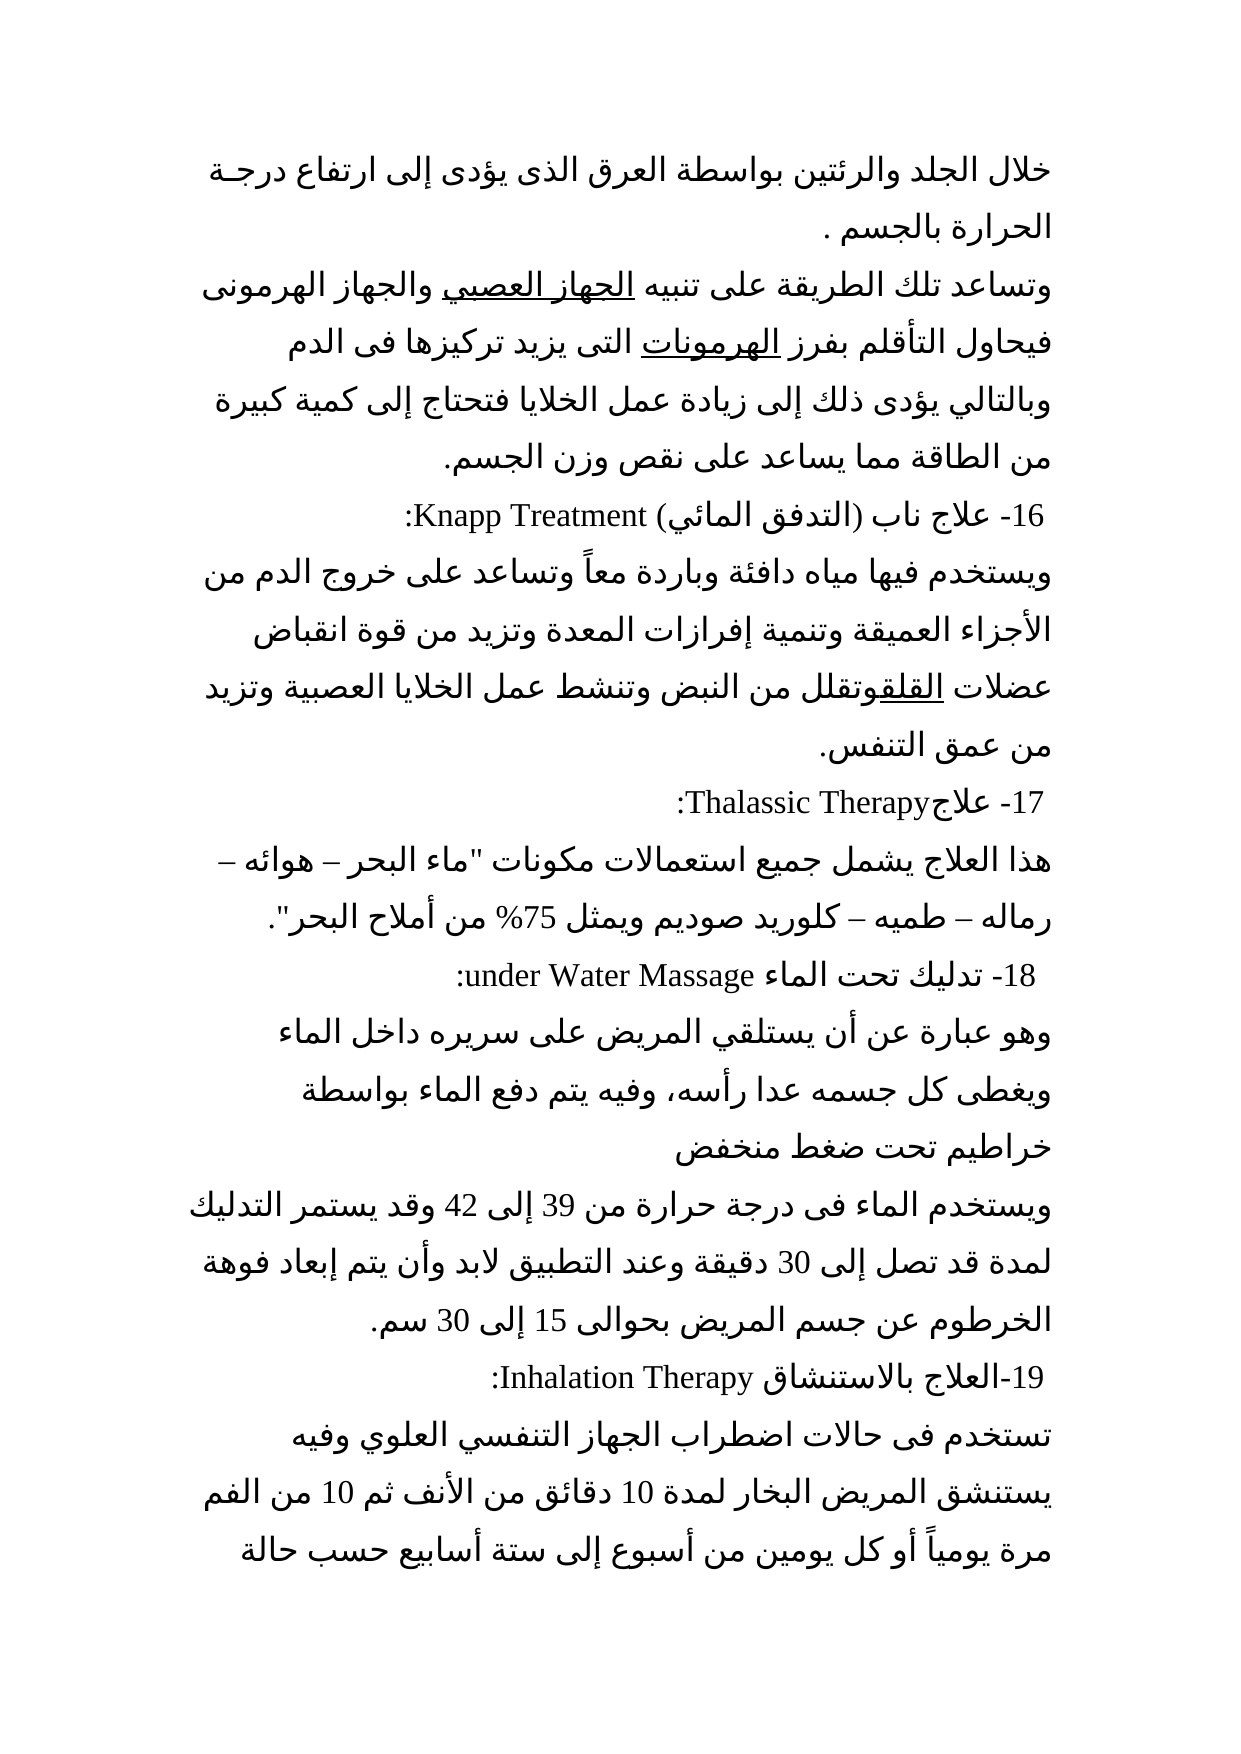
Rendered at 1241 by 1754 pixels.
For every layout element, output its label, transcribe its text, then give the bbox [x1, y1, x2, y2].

text 17- علاجThalassic Therapy: هذا العلاج يشمل جميع استعمالات مكونات "ماء البحر – هوائه – رماله – طميه – كلوريد صوديم ويمثل 75% من أملاح البحر". [187, 782, 1053, 936]
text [187, 1357, 1053, 1568]
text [187, 150, 1053, 246]
text 16- علاج ناب (التدفق المائي) Knapp Treatment: ويستخدم فيها مياه دافئة وباردة معاً وتساعد على خروج الدم من الأجزاء العميقة وتنمية إفرازات المعدة وتزيد من قوة انقباض عضلات القلقوتقلل من النبض وتنشط عمل الخلايا العصبية وتزيد من عمق التنفس. [187, 495, 1053, 763]
text 18- تدليك تحت الماء under Water Massage: وهو عبارة عن أن يستلقي المريض على سريره داخل الماء ويغطى كل جسمه عدا رأسه، وفيه يتم دفع الماء بواسطة خراطيم تحت ضغط منخفض [187, 955, 1053, 1166]
text وتساعد تلك الطريقة على تنبيه الجهاز العصبي والجهاز الهرمونى فيحاول التأقلم بفرز الهرمونات التى يزيد تركيزها فى الدم وبالتالي يؤدى ذلك إلى زيادة عمل الخلايا فتحتاج إلى كمية كبيرة من الطاقة مما يساعد على نقص وزن الجسم. [187, 265, 1053, 476]
text ويستخدم الماء فى درجة حرارة من 39 إلى 42 وقد يستمر التدليك لمدة قد تصل إلى 30 دقيقة وعند التطبيق لابد وأن يتم إبعاد فوهة الخرطوم عن جسم المريض بحوالى 15 إلى 30 سم. [187, 1185, 1053, 1338]
